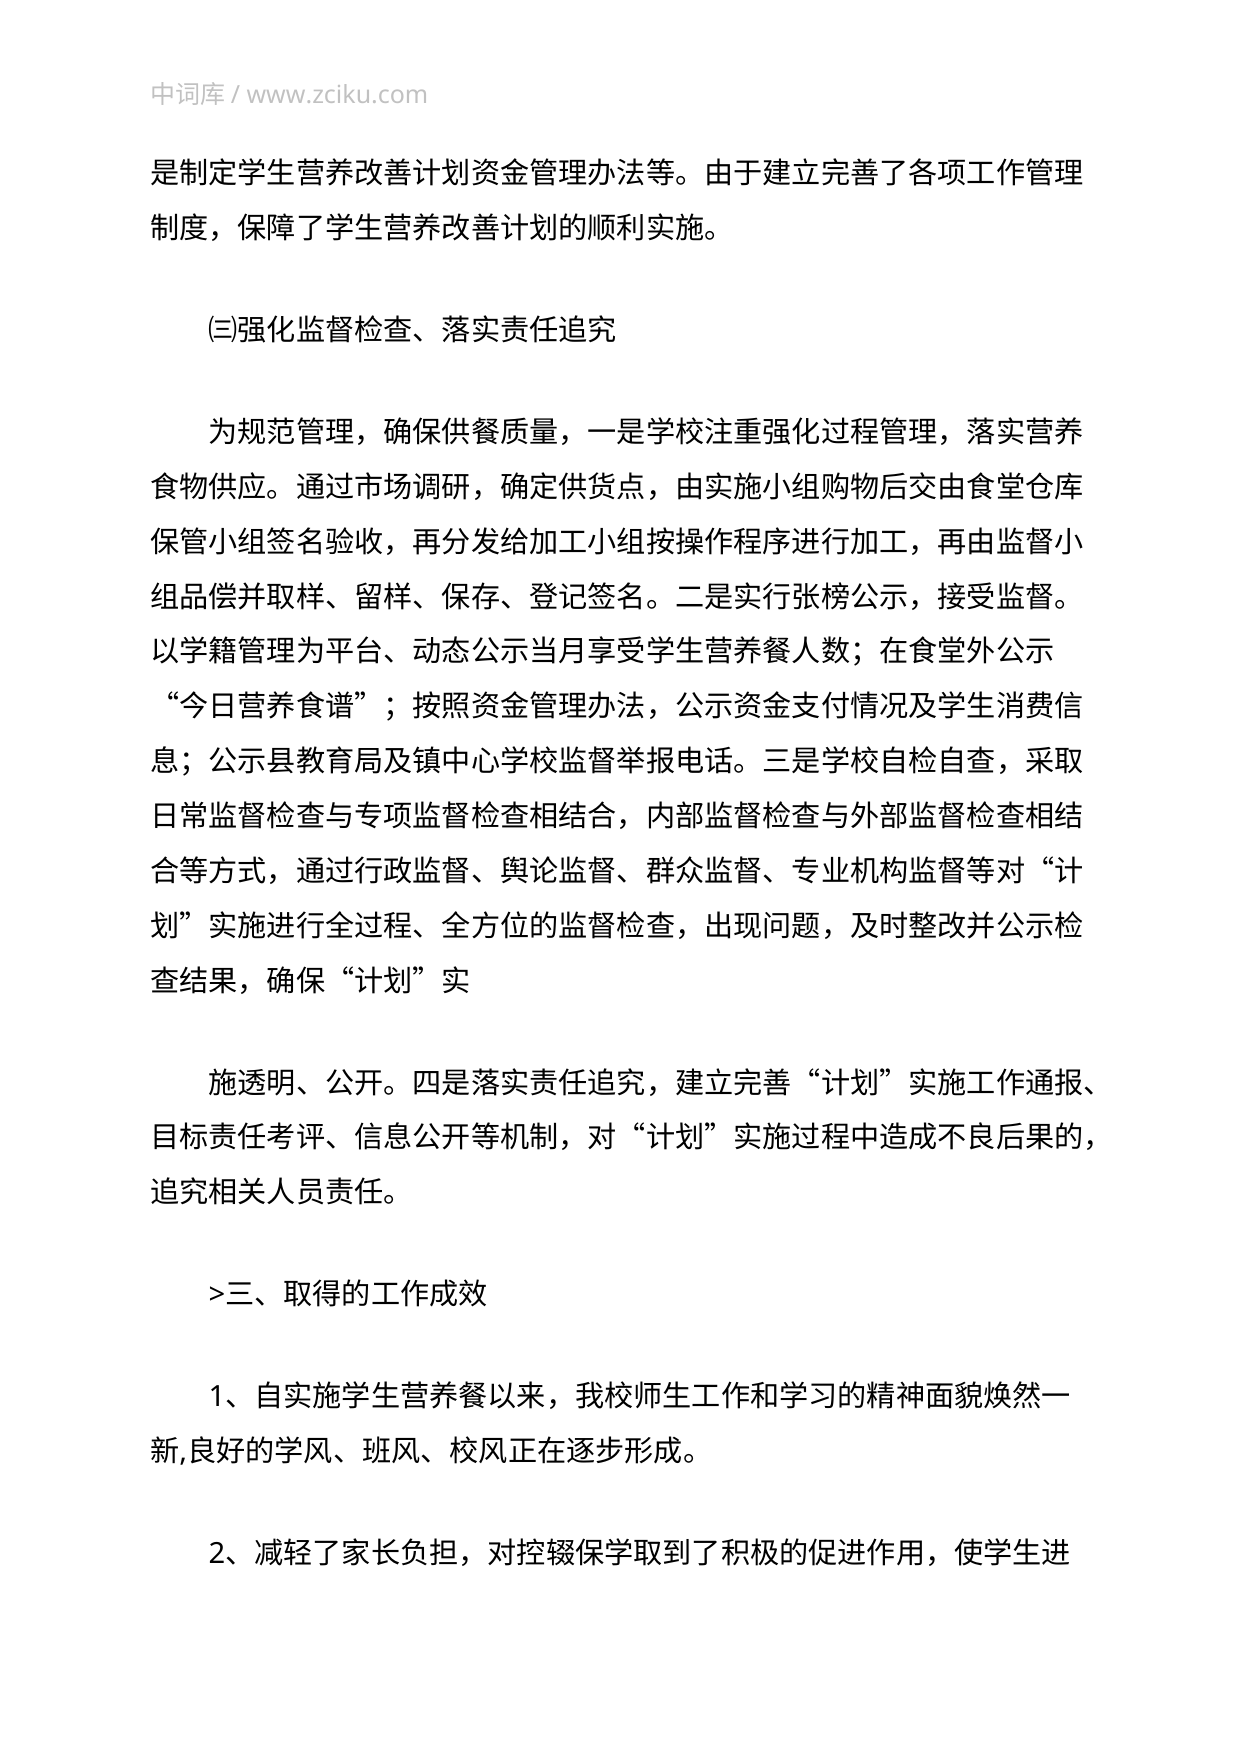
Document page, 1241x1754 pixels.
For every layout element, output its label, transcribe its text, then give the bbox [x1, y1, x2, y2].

text 1、自实施学生营养餐以来，我校师生工作和学习的精神面貌焕然一新,良好的学风、班风、校风正在逐步形成。 [150, 1373, 1090, 1470]
text >三、取得的工作成效 [150, 1271, 1090, 1313]
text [150, 150, 1090, 247]
text 施透明、公开。四是落实责任追究，建立完善“计划”实施工作通报、目标责任考评、信息公开等机制，对“计划”实施过程中造成不良后果的，追究相关人员责任。 [150, 1059, 1090, 1211]
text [150, 1530, 1090, 1572]
text 为规范管理，确保供餐质量，一是学校注重强化过程管理，落实营养食物供应。通过市场调研，确定供货点，由实施小组购物后交由食堂仓库保管小组签名验收，再分发给加工小组按操作程序进行加工，再由监督小组品偿并取样、留样、保存、登记签名。二是实行张榜公示，接受监督。以学籍管理为平台、动态公示当月享受学生营养餐人数；在食堂外公示“今日营养食谱”；按照资金管理办法，公示资金支付情况及学生消费信息；公示县教育局及镇中心学校监督举报电话。三是学校自检自查，采取日常监督检查与专项监督检查相结合，内部监督检查与外部监督检查相结合等方式，通过行政监督、舆论监督、群众监督、专业机构监督等对“计划”实施进行全过程、全方位的监督检查，出现问题，及时整改并公示检查结果，确保“计划”实 [150, 408, 1090, 1000]
text ㈢强化监督检查、落实责任追究 [150, 307, 1090, 349]
